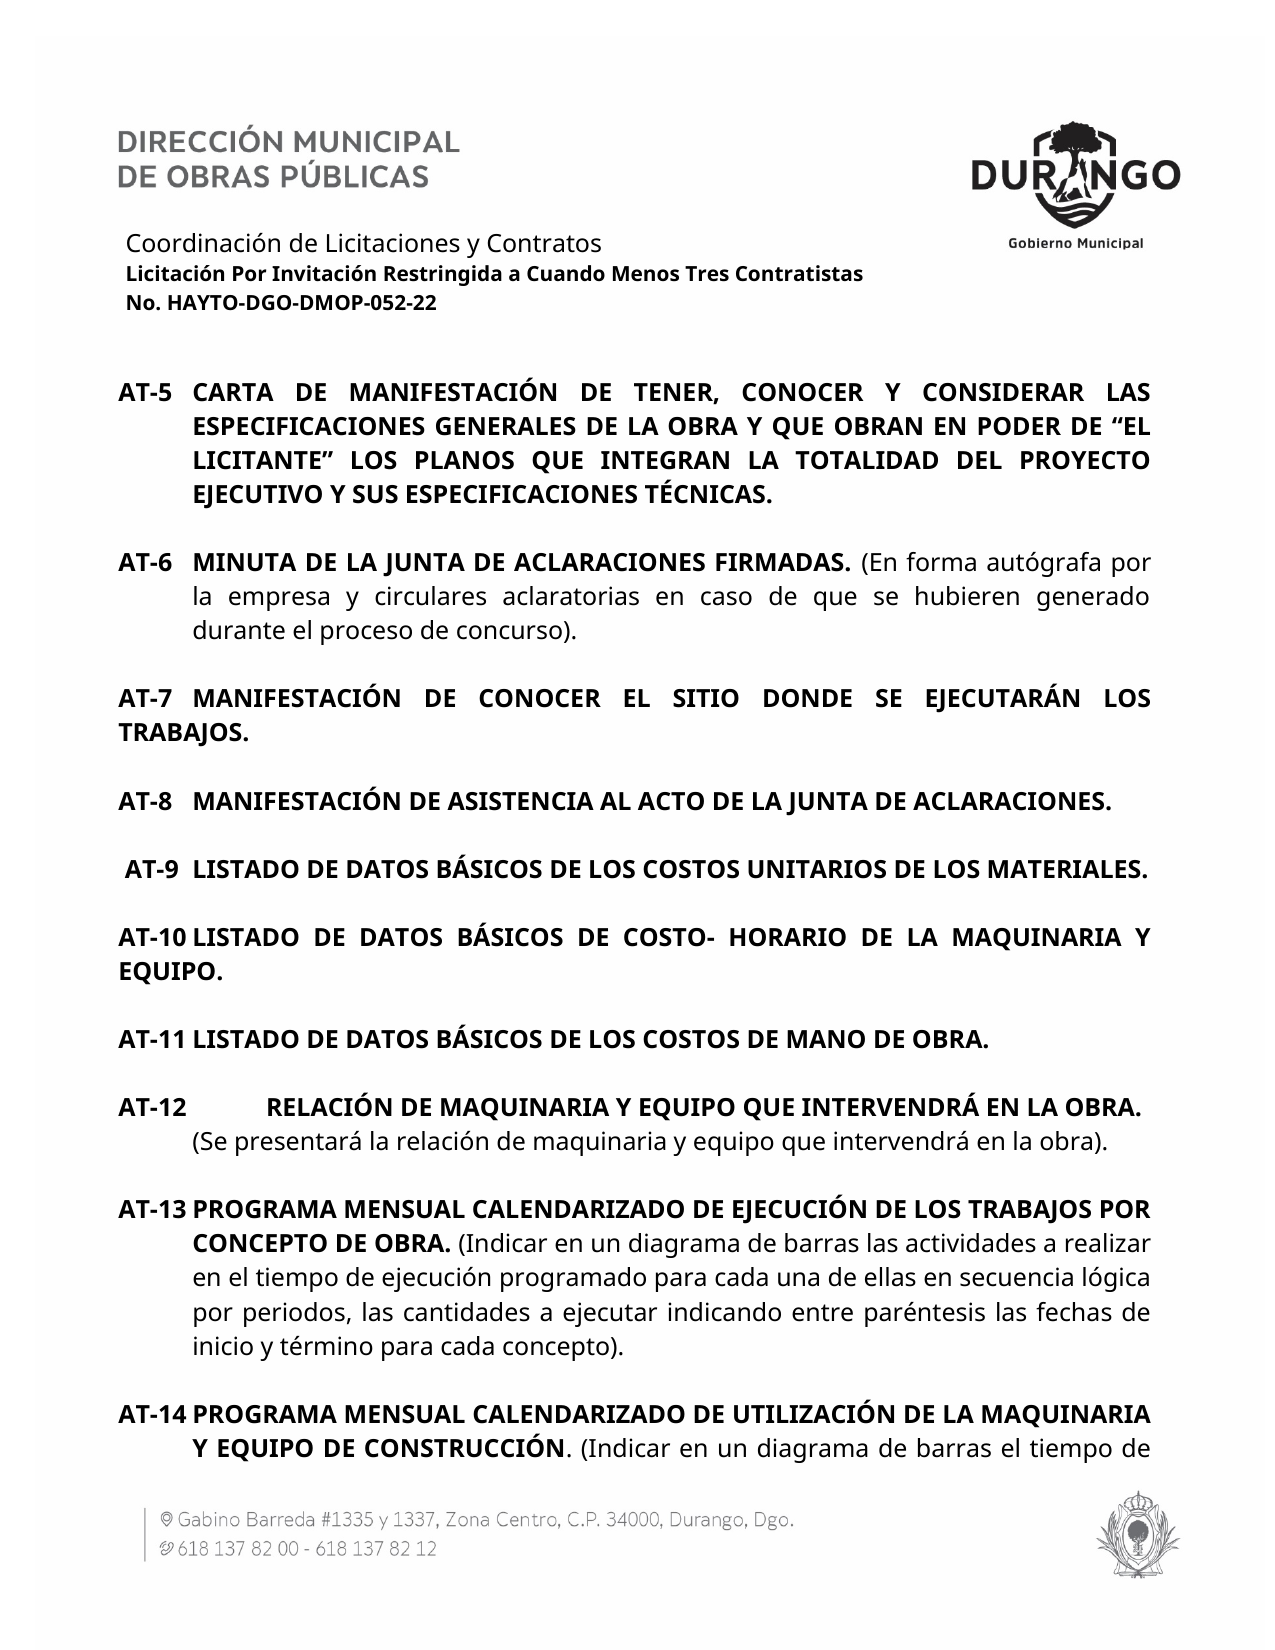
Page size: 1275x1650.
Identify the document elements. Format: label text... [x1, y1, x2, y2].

text AT-10 LISTADO DE DATOS BÁSICOS DE COSTO- HORARIO DE EQUIPO. [118, 919, 1152, 988]
text AT-9 LISTADO DE DATOS BÁSICOS DE LOS COSTOS UNITARIOS DE LOS MATERIALES. [118, 851, 1152, 885]
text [118, 1396, 1152, 1464]
picture [35, 36, 1265, 1650]
text AT-11 LISTADO DE DATOS BÁSICOS DE LOS COSTOS DE MANO DE OBRA. [118, 1022, 1152, 1056]
text (Se presentará la relación de maquinaria y equipo que intervendrá en la obra). [118, 1124, 1152, 1158]
text AT-6 MINUTA DE ACLARACIONES FIRMADAS. (En forma autógrafa por la empresa y circulares aclaratorias en caso de que se hubieren generado durante el proceso de concurso). [118, 545, 1152, 647]
text AT-12 RELACIÓN DE MAQUINARIA Y EQUIPO QUE INTERVENDRÁ EN LA OBRA. [118, 1090, 1152, 1124]
text AT-7 MANIFESTACIÓN DE CONOCER EL SITIO DONDE SE EJECUTARÁN LOS TRABAJOS. [118, 681, 1152, 749]
text AT-5 CARTA DE MANIFESTACIÓN DE TENER, CONOCER Y CONSIDERAR LAS ESPECIFICACIONES GENERALES DE QUE OBRAN EN PODER DE “EL LICITANTE” LOS PLANOS QUE INTEGRAN PROYECTO EJECUTIVO Y SUS ESPECIFICACIONES TÉCNICAS. [118, 374, 1152, 511]
text AT-13 PROGRAMA MENSUAL CALENDARIZADO DE EJECUCIÓN DE LOS TRABAJOS POR CONCEPTO DE OBRA. (Indicar en un diagrama de barras las actividades a realizar en el tiempo de ejecución programado para cada una de ellas en secuencia lógica por periodos, las cantidades a ejecutar indicando entre paréntesis las fechas de inicio y término para cada concepto). [118, 1192, 1152, 1362]
text AT-8 MANIFESTACIÓN DE ASISTENCIA AL ACTO DE ACLARACIONES. [118, 783, 1152, 817]
